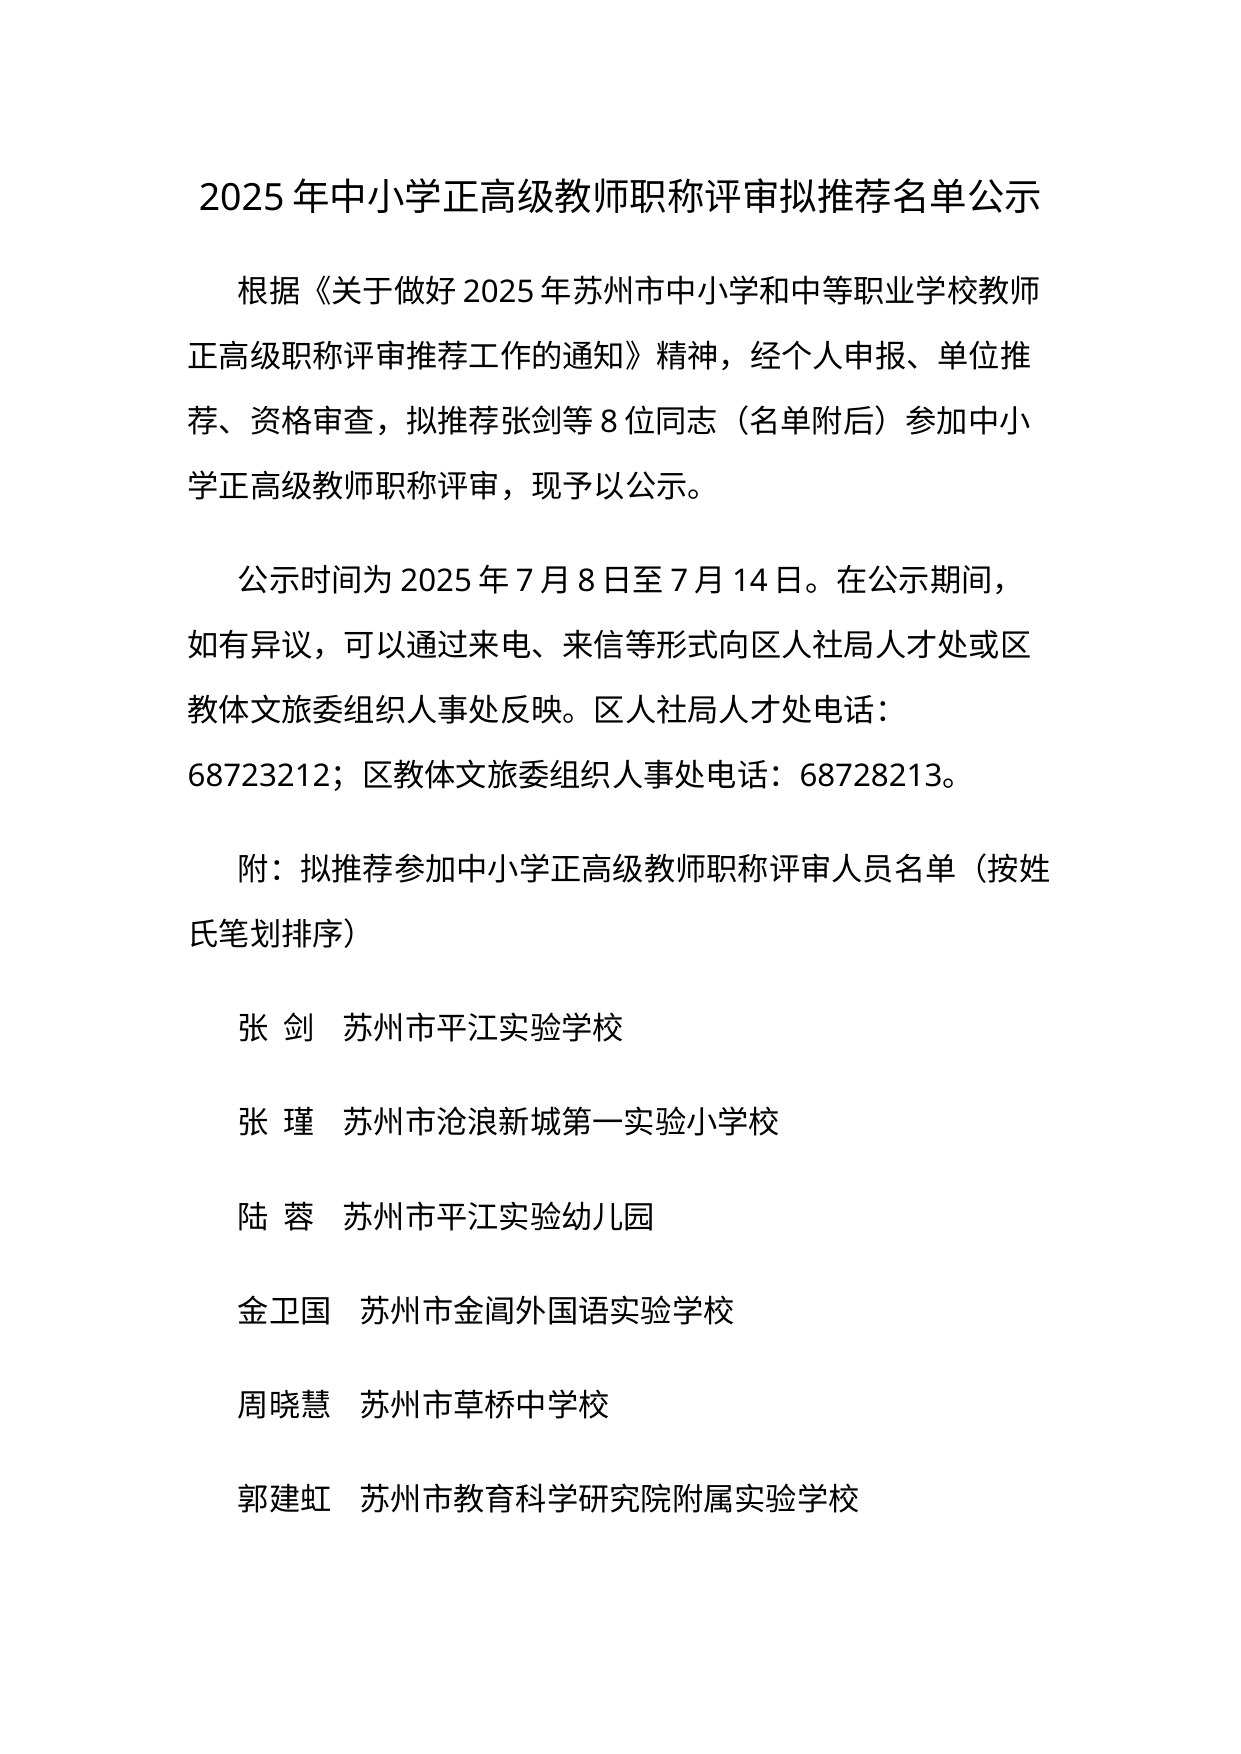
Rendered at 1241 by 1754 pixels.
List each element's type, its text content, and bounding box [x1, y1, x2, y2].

text 公示时间为2025年7月8日至7月14日。在公示期间，如有异议，可以通过来电、来信等形式向区人社局人才处或区教体文旅委组织人事处反映。区人社局人才处电话：68723212；区教体文旅委组织人事处电话：68728213。 [187, 545, 1053, 805]
text 金卫国 苏州市金阊外国语实验学校 [187, 1276, 1053, 1341]
text 2025年中小学正高级教师职称评审拟推荐名单公示 [187, 162, 1053, 227]
text 陆 蓉 苏州市平江实验幼儿园 [187, 1182, 1053, 1247]
text 郭建虹 苏州市教育科学研究院附属实验学校 [187, 1464, 1053, 1529]
text 附：拟推荐参加中小学正高级教师职称评审人员名单（按姓氏笔划排序） [187, 834, 1053, 964]
text 张 瑾 苏州市沧浪新城第一实验小学校 [187, 1088, 1053, 1153]
text 根据《关于做好2025年苏州市中小学和中等职业学校教师正高级职称评审推荐工作的通知》精神，经个人申报、单位推荐、资格审查，拟推荐张剑等8位同志（名单附后）参加中小学正高级教师职称评审，现予以公示。 [187, 256, 1053, 516]
text 周晓慧 苏州市草桥中学校 [187, 1370, 1053, 1435]
text 张 剑 苏州市平江实验学校 [187, 994, 1053, 1059]
